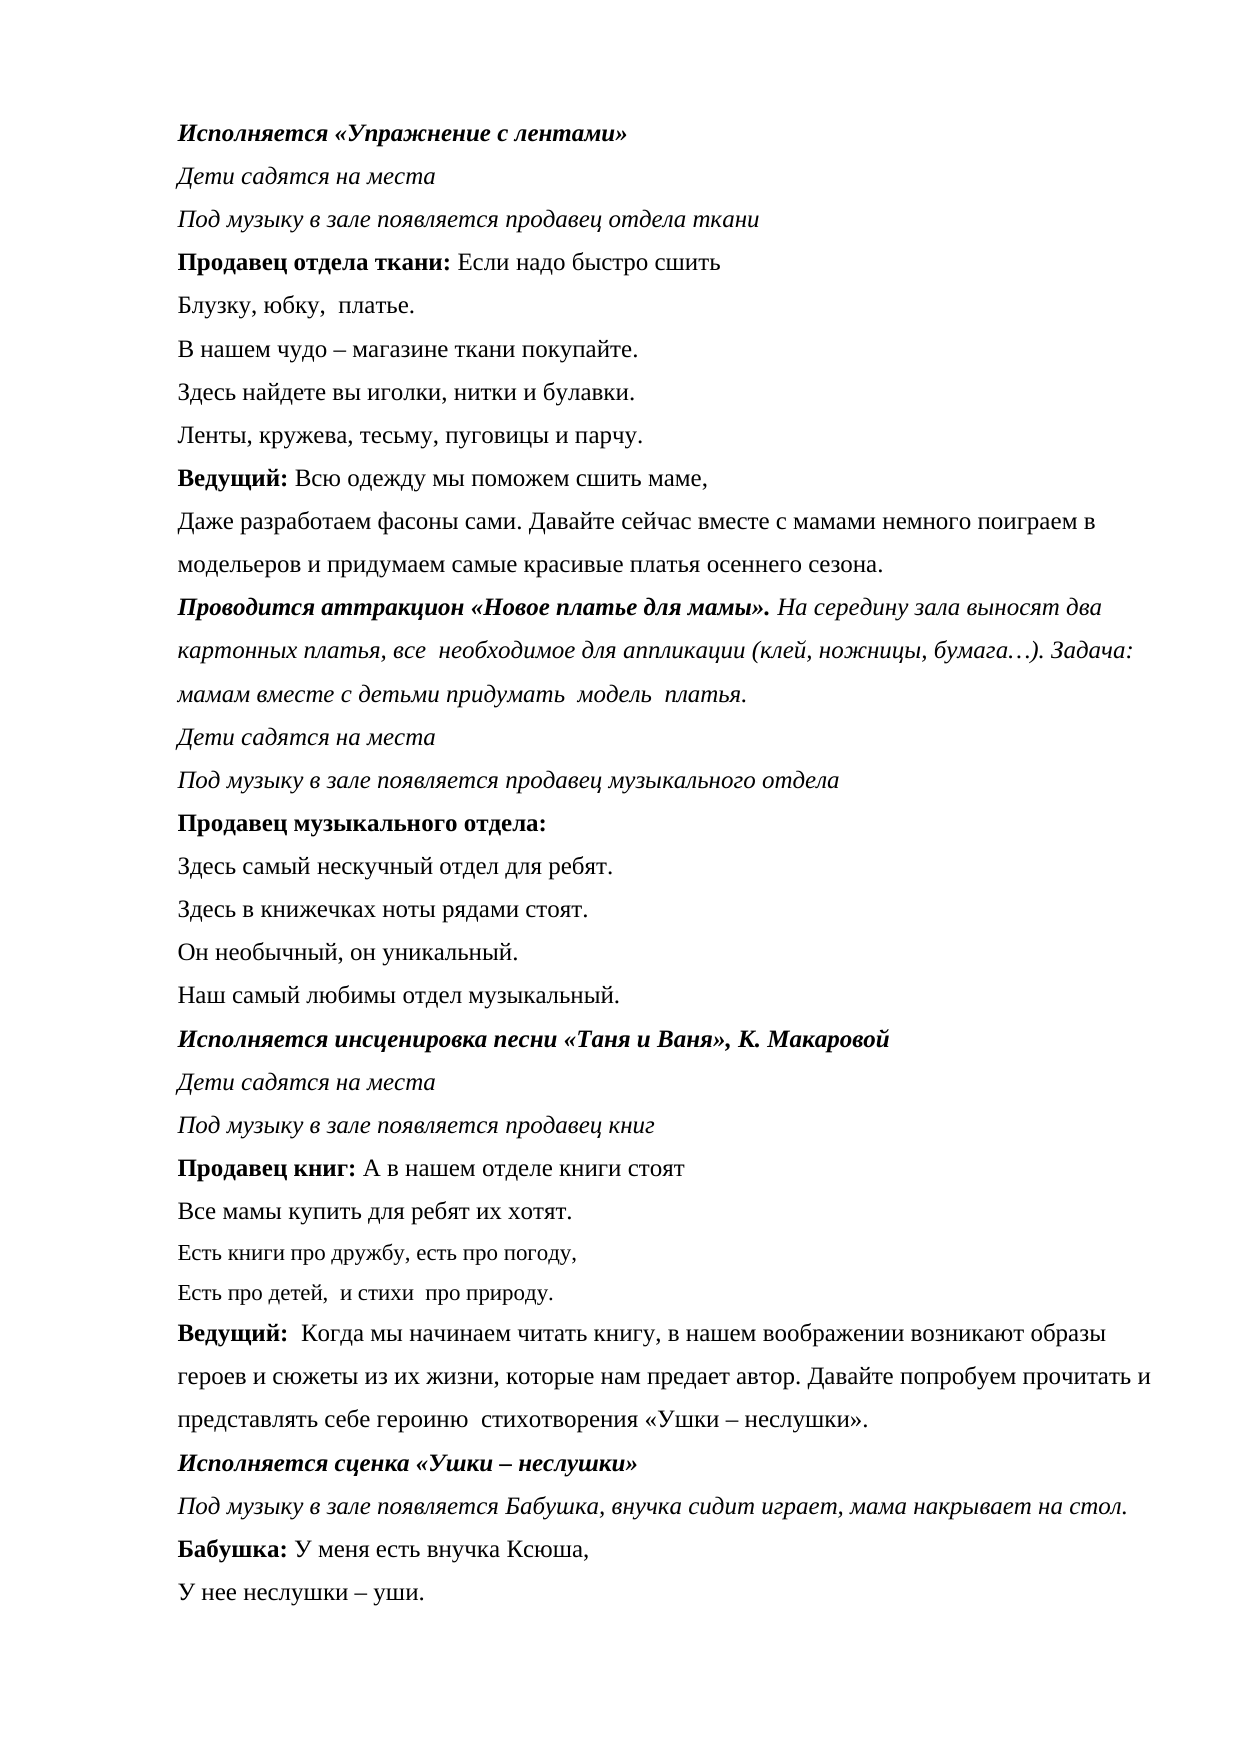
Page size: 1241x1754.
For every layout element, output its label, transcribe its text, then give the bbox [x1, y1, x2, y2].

text Исполняется «Упражнение с лентами» [177, 118, 1152, 147]
text Дети садятся на места [177, 161, 1152, 190]
text Ленты, кружева, тесьму, пуговицы и парчу. [177, 420, 1152, 449]
text Ведущий: Всю одежду мы поможем сшить маме, [177, 463, 1152, 492]
text У нее неслушки – уши. [177, 1577, 1152, 1606]
text Блузку, юбку, платье. [177, 291, 1152, 319]
text Дети садятся на места [177, 722, 1152, 751]
text Он необычный, он уникальный. [177, 937, 1152, 966]
text Бабушка: У меня есть внучка Ксюша, [177, 1534, 1152, 1563]
text Здесь самый нескучный отдел для ребят. [177, 851, 1152, 880]
text Здесь в книжечках ноты рядами стоят. [177, 894, 1152, 923]
text Есть про детей, и стихи про природу. [177, 1279, 1152, 1305]
text Под музыку в зале появляется Бабушка, внучка сидит играет, мама накрывает на стол. [177, 1491, 1152, 1519]
text Здесь найдете вы иголки, нитки и булавки. [177, 377, 1152, 406]
text Ведущий: Когда мы начинаем читать книгу, в нашем воображении возникают образы героев и сюжеты из их жизни, которые нам предает автор. Давайте попробуем прочитать и представлять себе героиню стихотворения «Ушки – неслушки». [177, 1318, 1152, 1433]
text Дети садятся на места [177, 1067, 1152, 1096]
text Исполняется инсценировка песни «Таня и Ваня», К. Макаровой [177, 1024, 1152, 1052]
text Продавец книг: А в нашем отделе книги стоят [177, 1153, 1152, 1182]
text В нашем чудо – магазине ткани покупайте. [177, 334, 1152, 362]
text Продавец отдела ткани: Если надо быстро сшить [177, 247, 1152, 276]
text Есть книги про дружбу, есть про погоду, [177, 1239, 1152, 1266]
text Продавец музыкального отдела: [177, 808, 1152, 837]
text Проводится аттракцион «Новое платье для мамы». На середину зала выносят два картонных платья, все необходимое для аппликации (клей, ножницы, бумага…). Задача: мамам вместе с детьми придумать модель платья. [177, 592, 1152, 707]
text Даже разработаем фасоны сами. Давайте сейчас вместе с мамами немного поиграем в модельеров и придумаем самые красивые платья осеннего сезона. [177, 506, 1152, 578]
text Наш самый любимы отдел музыкальный. [177, 981, 1152, 1009]
text Под музыку в зале появляется продавец книг [177, 1110, 1152, 1139]
text Все мамы купить для ребят их хотят. [177, 1196, 1152, 1225]
text Исполняется сценка «Ушки – неслушки» [177, 1448, 1152, 1476]
text Под музыку в зале появляется продавец отдела ткани [177, 204, 1152, 233]
text Под музыку в зале появляется продавец музыкального отдела [177, 765, 1152, 794]
